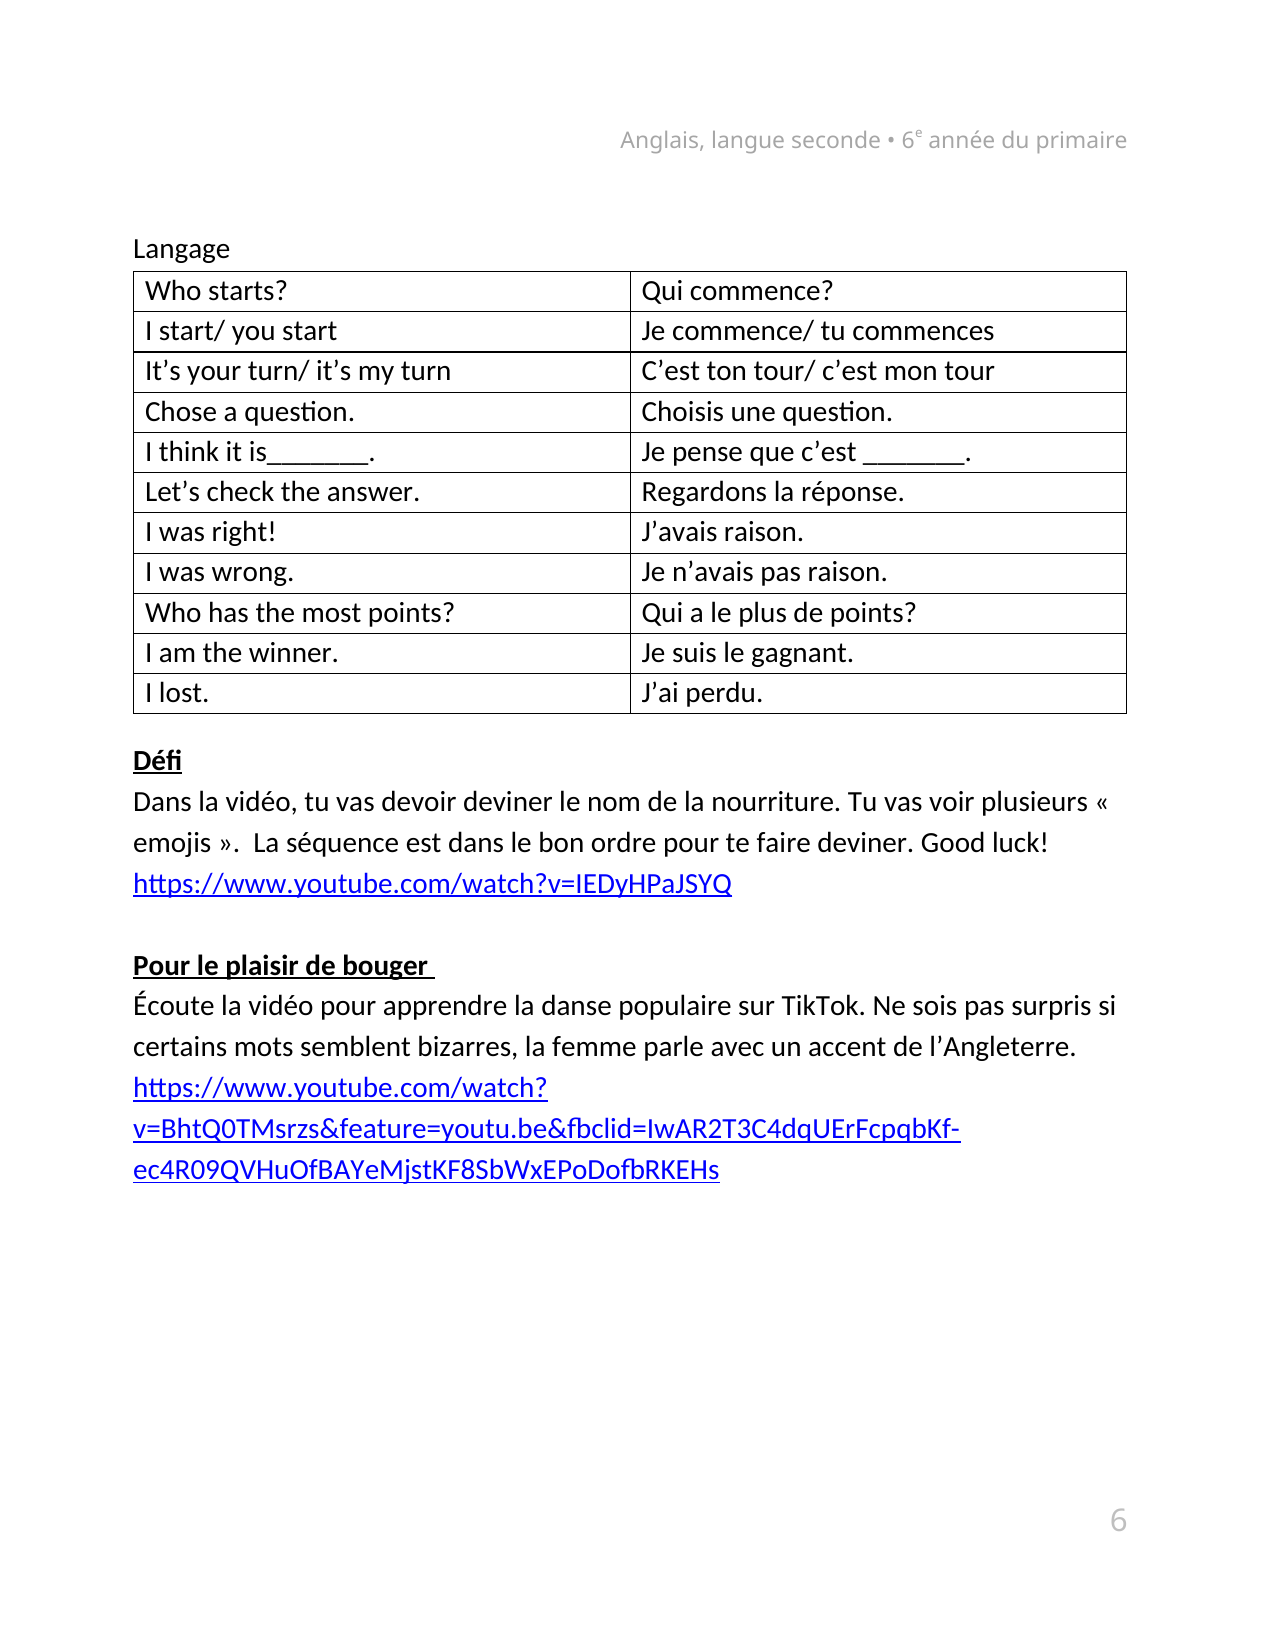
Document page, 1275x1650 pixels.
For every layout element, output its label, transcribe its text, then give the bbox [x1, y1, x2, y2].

table_cell I lost. [134, 674, 630, 713]
table_cell Chose a question. [134, 393, 630, 432]
table_cell It’s your turn/ it’s my turn [134, 353, 630, 392]
table_cell Je commence/ tu commences [631, 312, 1126, 351]
text https://www.youtube.com/watch?v=BhtQ0TMsrzs&feature=youtu.be&fbclid=IwAR2T3C4dqUErFcpqbKf-ec4R09QVHuOfBAYeMjstKF8SbWxEPoDofbRKEHs [133, 1069, 1127, 1187]
table_cell I start/ you start [134, 312, 630, 351]
table_header Qui commence? [631, 272, 1126, 311]
text Pour le plaisir de bouger [133, 947, 1127, 982]
table_cell Let’s check the answer. [134, 473, 630, 512]
text Dans la vidéo, tu vas devoir deviner le nom de la nourriture. Tu vas voir plusieurs « emojis ». La séquence est dans le bon ordre pour te faire deviner. Good luck! [133, 783, 1127, 859]
table_cell Qui a le plus de points? [631, 594, 1126, 633]
table_cell Je pense que c’est _______. [631, 433, 1126, 472]
text Langage [133, 230, 1127, 266]
table_header Who starts? [134, 272, 630, 311]
text Écoute la vidéo pour apprendre la danse populaire sur TikTok. Ne sois pas surpris si certains mots semblent bizarres, la femme parle avec un accent de l’Angleterre. [133, 987, 1127, 1064]
table_cell I was wrong. [134, 554, 630, 593]
table_cell Regardons la réponse. [631, 473, 1126, 512]
table_cell J’avais raison. [631, 513, 1126, 552]
table_cell Je suis le gagnant. [631, 634, 1126, 673]
table_cell Who has the most points? [134, 594, 630, 633]
table_cell J’ai perdu. [631, 674, 1126, 713]
table_cell I think it is_______. [134, 433, 630, 472]
table_cell I was right! [134, 513, 630, 552]
text https://www.youtube.com/watch?v=IEDyHPaJSYQ [133, 865, 1127, 900]
table_cell Choisis une question. [631, 393, 1126, 432]
table_cell C’est ton tour/ c’est mon tour [631, 353, 1126, 392]
table_cell I am the winner. [134, 634, 630, 673]
text Défi [133, 742, 1127, 777]
table_cell Je n’avais pas raison. [631, 554, 1126, 593]
